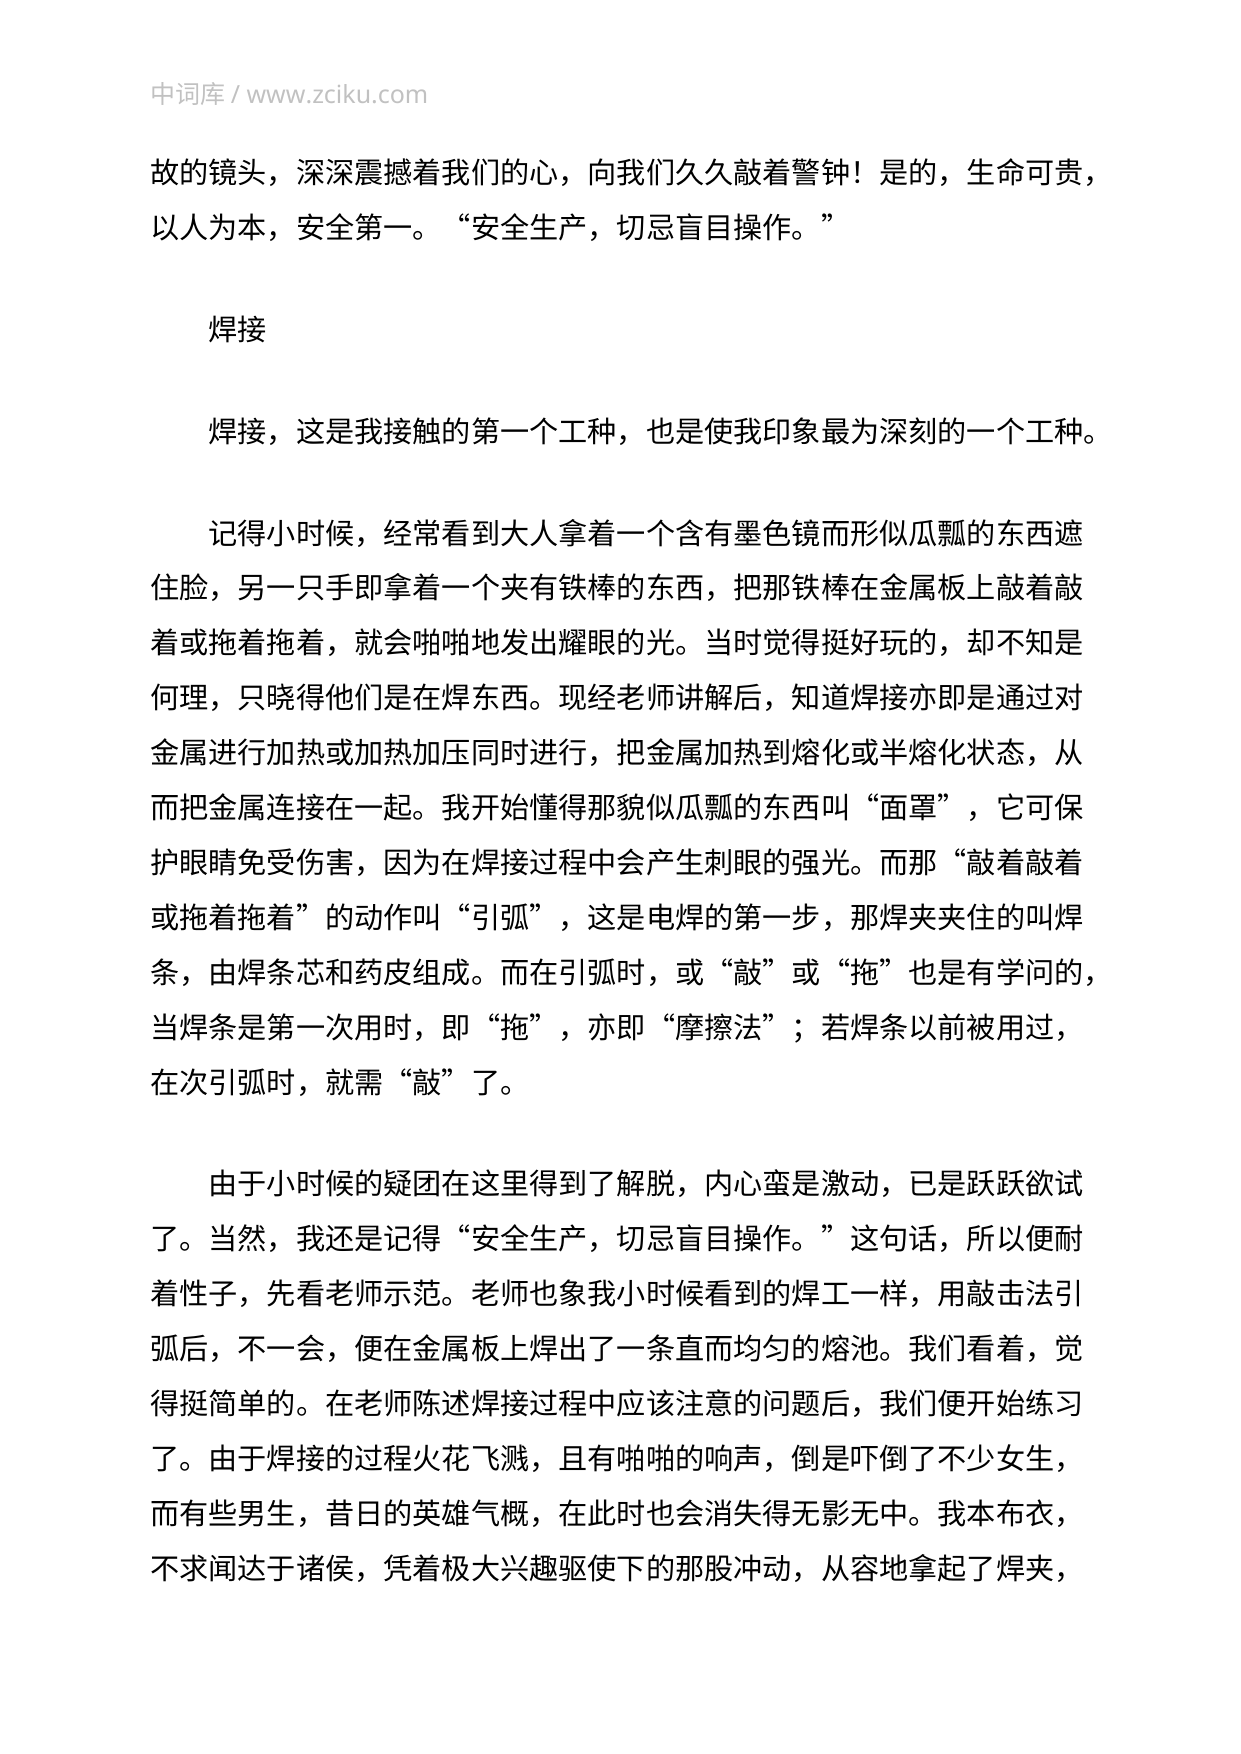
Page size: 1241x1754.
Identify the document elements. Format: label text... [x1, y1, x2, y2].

text 焊接，这是我接触的第一个工种，也是使我印象最为深刻的一个工种。 [150, 408, 1090, 451]
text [150, 1161, 1090, 1587]
text 焊接 [150, 307, 1090, 349]
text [150, 150, 1090, 247]
text 记得小时候，经常看到大人拿着一个含有墨色镜而形似瓜瓢的东西遮住脸，另一只手即拿着一个夹有铁棒的东西，把那铁棒在金属板上敲着敲着或拖着拖着，就会啪啪地发出耀眼的光。当时觉得挺好玩的，却不知是何理，只晓得他们是在焊东西。现经老师讲解后，知道焊接亦即是通过对金属进行加热或加热加压同时进行，把金属加热到熔化或半熔化状态，从而把金属连接在一起。我开始懂得那貌似瓜瓢的东西叫“面罩”，它可保护眼睛免受伤害，因为在焊接过程中会产生刺眼的强光。而那“敲着敲着或拖着拖着”的动作叫“引弧”，这是电焊的第一步，那焊夹夹住的叫焊条，由焊条芯和药皮组成。而在引弧时，或“敲”或“拖”也是有学问的，当焊条是第一次用时，即“拖”，亦即“摩擦法”；若焊条以前被用过，在次引弧时，就需“敲”了。 [150, 510, 1090, 1101]
